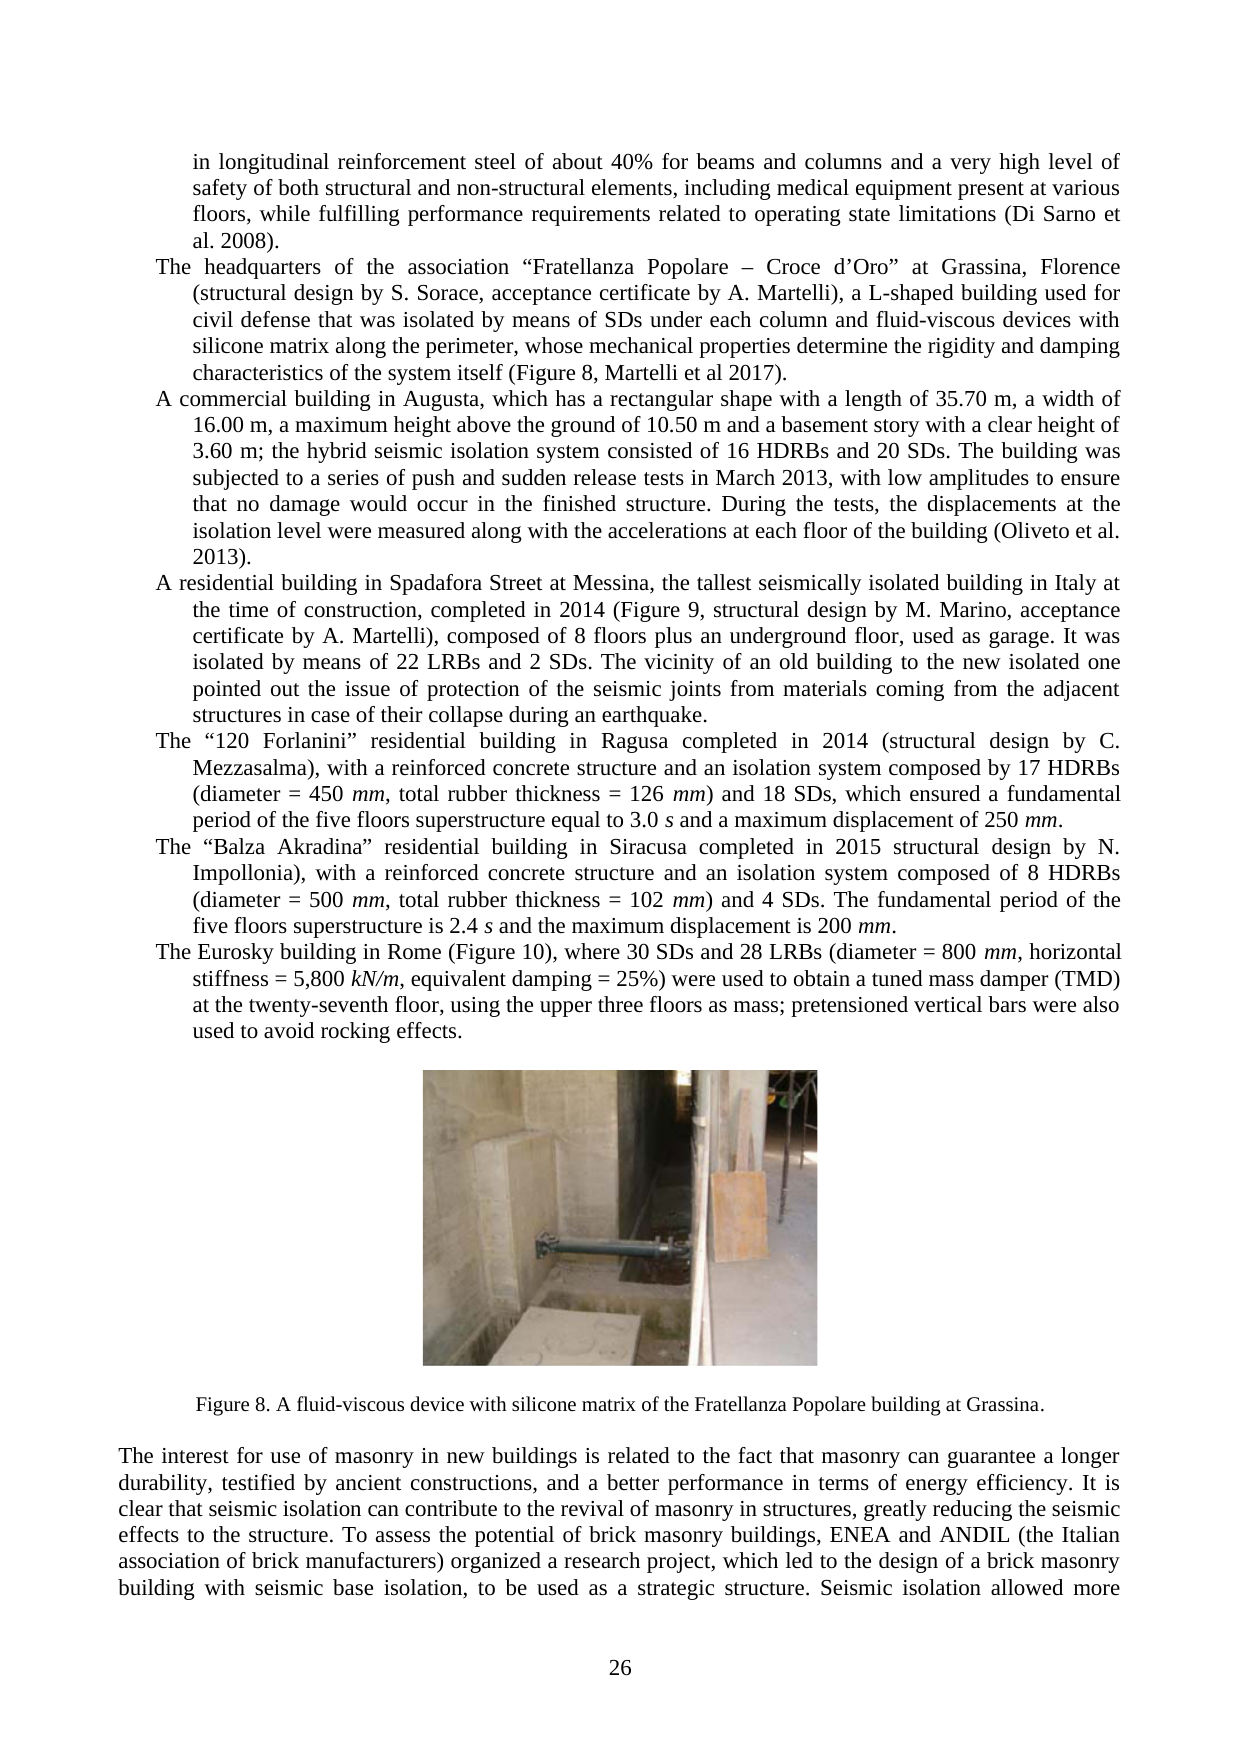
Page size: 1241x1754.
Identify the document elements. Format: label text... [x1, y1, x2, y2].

text Figure 8. A fluid-viscous device with silicone matrix of the Fratellanza Popolare building at Grassina. [118, 1392, 1122, 1416]
text A commercial building in Augusta, which has a rectangular shape with a length of 35.70 m, a width of 16.00 m, a maximum height above the ground of 10.50 m and a basement story with a clear height of 3.60 m; the hybrid seismic isolation system consisted of 16 HDRBs and 20 SDs. The building was subjected to a series of push and sudden release tests in March 2013, with low amplitudes to ensure that no damage would occur in the finished structure. During the tests, the displacements at the isolation level were measured along with the accelerations at each floor of the building (Oliveto et al. 2013). [155, 385, 1122, 569]
text A residential building in Spadafora Street at Messina, the tallest seismically isolated building in Italy at the time of construction, completed in 2014 (Figure 9, structural design by M. Marino, acceptance certificate by A. Martelli), composed of 8 floors plus an underground floor, used as garage. It was isolated by means of 22 LRBs and 2 SDs. The vicinity of an old building to the new isolated one pointed out the issue of protection of the seismic joints from materials coming from the adjacent structures in case of their collapse during an earthquake. [155, 569, 1122, 727]
text The “Balza Akradina” residential building in Siracusa completed in 2015 structural design by N. Impollonia), with a reinforced concrete structure and an isolation system composed of 8 HDRBs (diameter = 500 mm, total rubber thickness = 102 mm) and 4 SDs. The fundamental period of the five floors superstructure is 2.4 s and the maximum displacement is 200 mm. [155, 833, 1122, 938]
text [118, 1442, 1122, 1600]
text The Eurosky building in Rome (Figure 10), where 30 SDs and 28 LRBs (diameter = 800 mm, horizontal stiffness = 5,800 kN/m, equivalent damping = 25%) were used to obtain a tuned mass damper (TMD) at the twenty-seventh floor, using the upper three floors as mass; pretensioned vertical bars were also used to avoid rocking effects. [155, 938, 1122, 1044]
text The “120 Forlanini” residential building in Ragusa completed in 2014 (structural design by C. Mezzasalma), with a reinforced concrete structure and an isolation system composed by 17 HDRBs (diameter = 450 mm, total rubber thickness = 126 mm) and 18 SDs, which ensured a fundamental period of the five floors superstructure equal to 3.0 s and a maximum displacement of 250 mm. [155, 727, 1122, 833]
text The headquarters of the association “Fratellanza Popolare – Croce d’Oro” at Grassina, Florence (structural design by S. Sorace, acceptance certificate by A. Martelli), a L-shaped building used for civil defense that was isolated by means of SDs under each column and fluid-viscous devices with silicone matrix along the perimeter, whose mechanical properties determine the rigidity and damping characteristics of the system itself (Figure 8, Martelli et al 2017). [155, 253, 1122, 385]
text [155, 148, 1122, 253]
